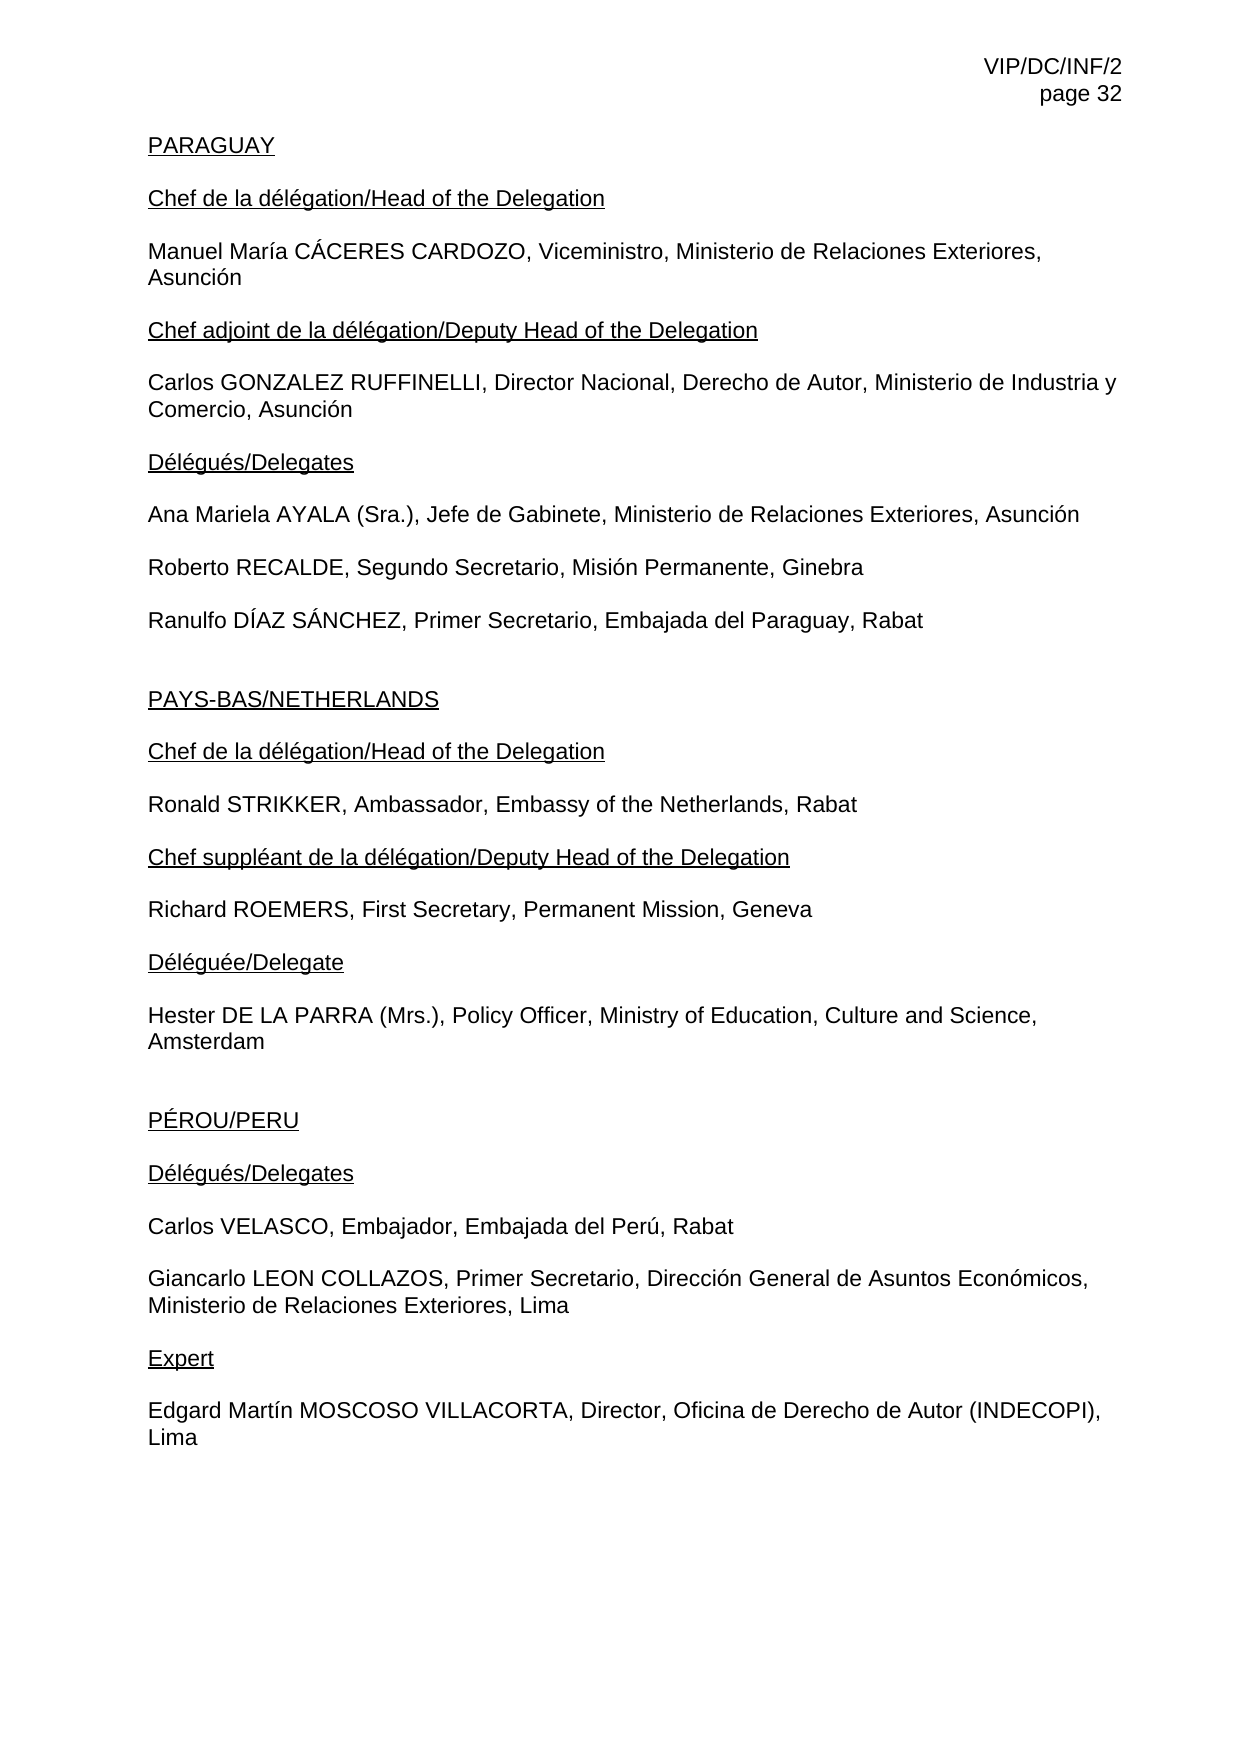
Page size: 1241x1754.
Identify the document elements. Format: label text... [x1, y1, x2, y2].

text Ranulfo DÍAZ SÁNCHEZ, Primer Secretario, Embajada del Paraguay, Rabat [148, 607, 1122, 633]
text Giancarlo LEON COLLAZOS, Primer Secretario, Dirección General de Asuntos Económicos, Ministerio de Relaciones Exteriores, Lima [148, 1265, 1122, 1318]
text Délégués/Delegates [148, 1160, 1122, 1186]
text Richard ROEMERS, First Secretary, Permanent Mission, Geneva [148, 896, 1122, 923]
text Expert [148, 1344, 1122, 1371]
text Ana Mariela AYALA (Sra.), Jefe de Gabinete, Ministerio de Relaciones Exteriores, Asunción [148, 501, 1122, 527]
text Roberto RECALDE, Segundo Secretario, Misión Permanente, Ginebra [148, 554, 1122, 580]
text Carlos GONZALEZ RUFFINELLI, Director Nacional, Derecho de Autor, Ministerio de Industria y Comercio, Asunción [148, 369, 1122, 422]
text Chef de la délégation/Head of the Delegation [148, 185, 1122, 211]
text Chef adjoint de la délégation/Deputy Head of the Delegation [148, 317, 1122, 343]
text Manuel María CÁCERES CARDOZO, Viceministro, Ministerio de Relaciones Exteriores, Asunción [148, 238, 1122, 290]
text Délégués/Delegates [148, 448, 1122, 475]
text Chef de la délégation/Head of the Delegation [148, 738, 1122, 765]
text PARAGUAY [148, 132, 1122, 158]
text PAYS-BAS/NETHERLANDS [148, 686, 1122, 712]
text Ronald STRIKKER, Ambassador, Embassy of the Netherlands, Rabat [148, 791, 1122, 817]
text Edgard Martín MOSCOSO VILLACORTA, Director, Oficina de Derecho de Autor (INDECOPI), Lima [148, 1397, 1122, 1450]
text Carlos VELASCO, Embajador, Embajada del Perú, Rabat [148, 1213, 1122, 1239]
text Chef suppléant de la délégation/Deputy Head of the Delegation [148, 844, 1122, 870]
text Hester DE LA PARRA (Mrs.), Policy Officer, Ministry of Education, Culture and Science, Amsterdam [148, 1002, 1122, 1054]
text PÉROU/PERU [148, 1107, 1122, 1134]
text Déléguée/Delegate [148, 949, 1122, 976]
